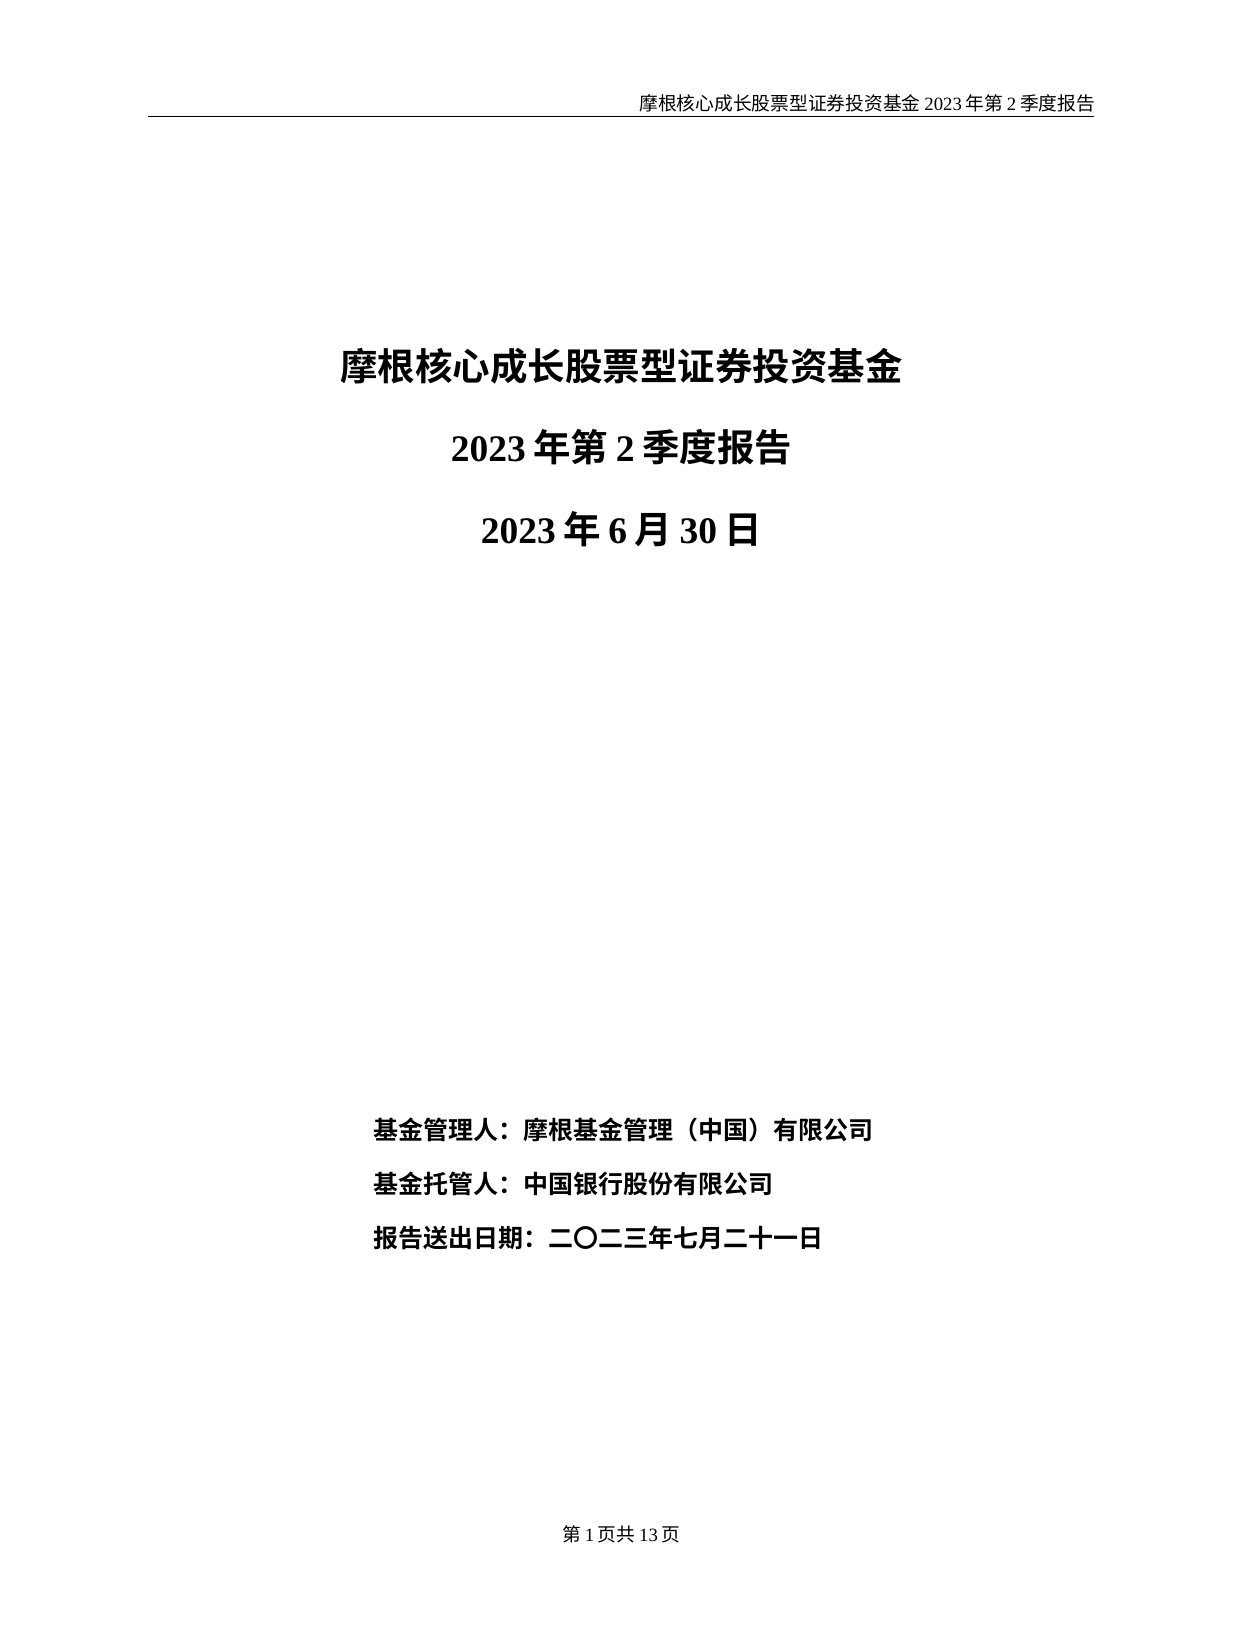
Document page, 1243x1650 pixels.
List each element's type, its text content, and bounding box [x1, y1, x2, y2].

text 2023年第2季度报告 [148, 418, 1094, 472]
text 报告送出日期：二〇二三年七月二十一日 [148, 1219, 1094, 1255]
text 摩根核心成长股票型证券投资基金 [148, 337, 1094, 391]
text 基金管理人：摩根基金管理（中国）有限公司 [148, 1110, 1094, 1146]
text 2023年6月30日 [148, 499, 1094, 554]
text 基金托管人：中国银行股份有限公司 [148, 1164, 1094, 1201]
